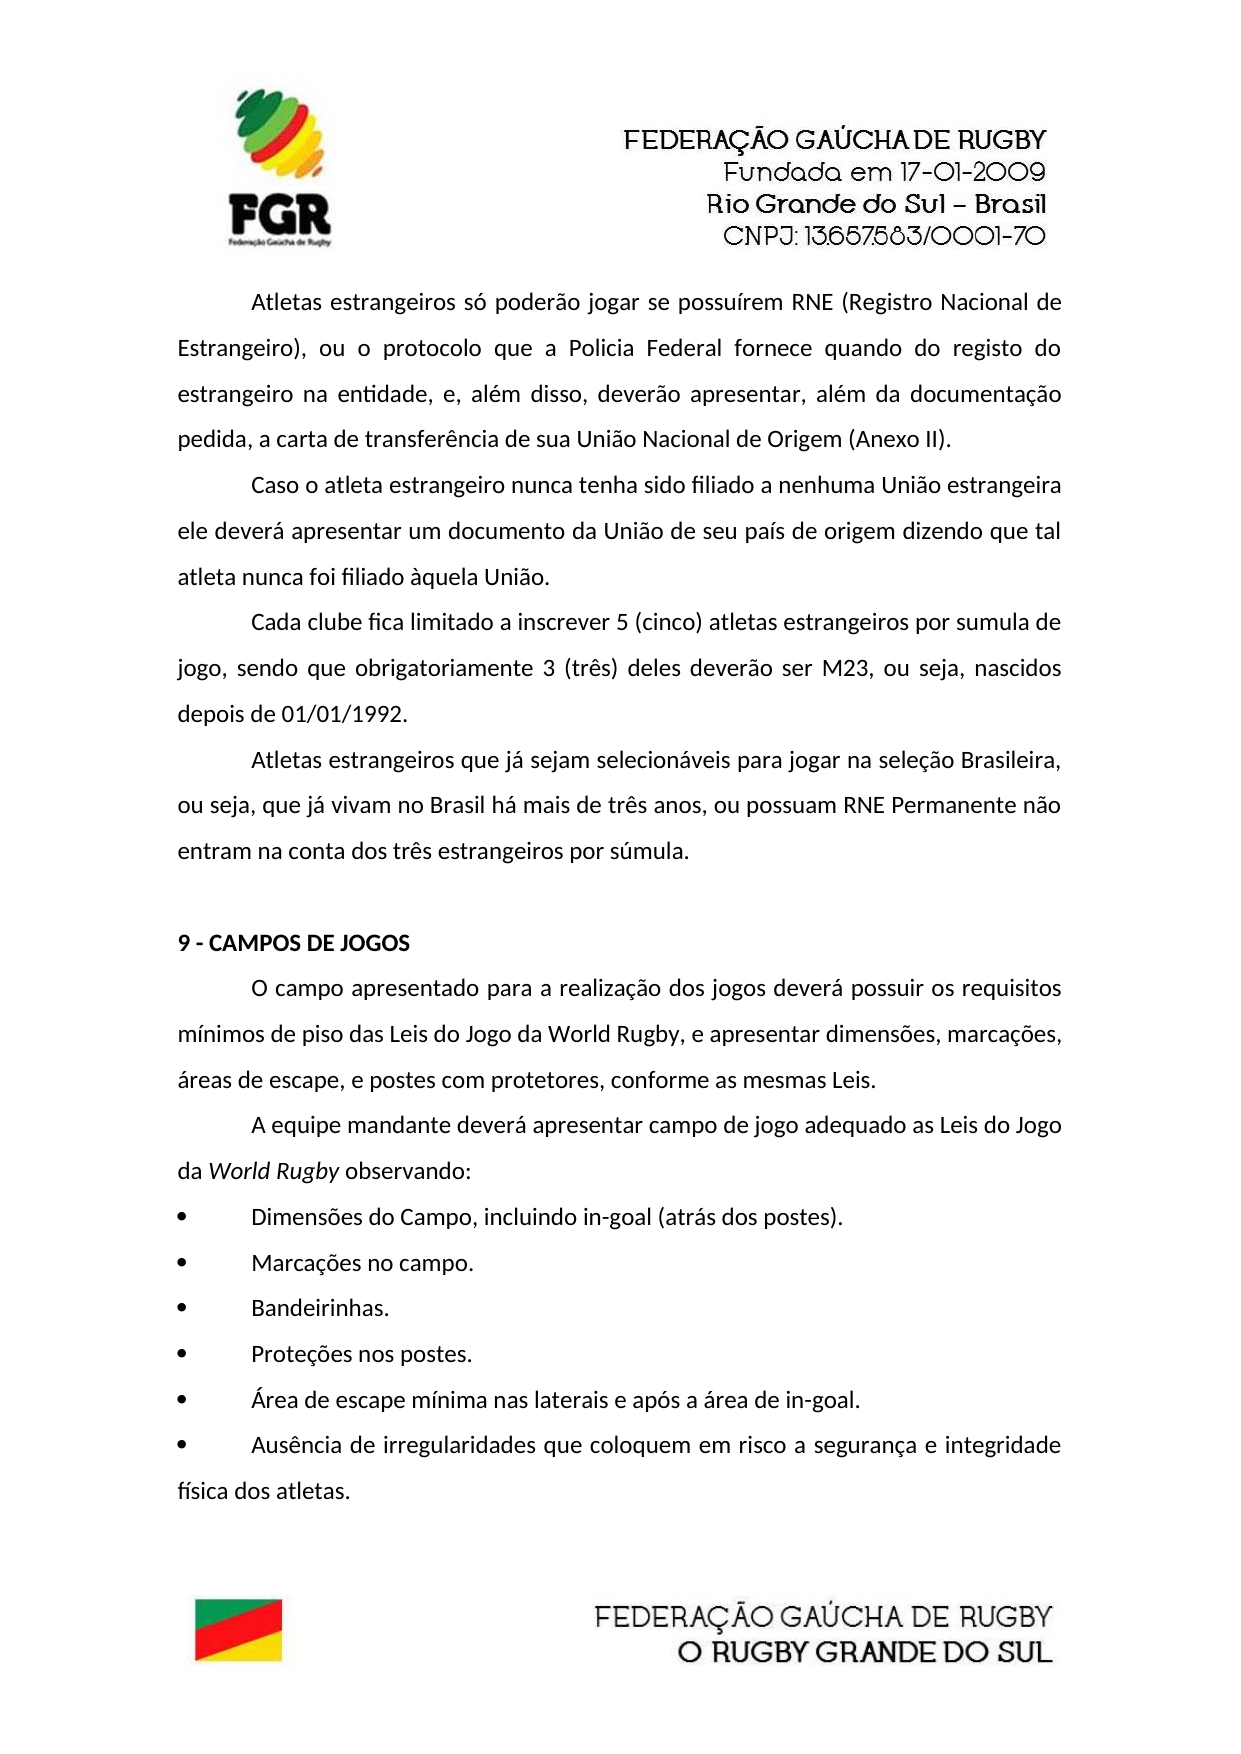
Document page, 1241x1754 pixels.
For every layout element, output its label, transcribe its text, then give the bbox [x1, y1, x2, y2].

list Dimensões do Campo, incluindo in-goal (atrás dos postes). [177, 1201, 1063, 1232]
list Área de escape mínima nas laterais e após a área de in-goal. [177, 1384, 1063, 1414]
text Atletas estrangeiros que já sejam selecionáveis para jogar na seleção Brasileira, ou seja, que já vivam no Brasil há mais de três anos, ou possuam RNE Permanente não entram na conta dos três estrangeiros por súmula. [177, 744, 1063, 866]
text 9 - CAMPOS DE JOGOS [177, 927, 1063, 957]
list Ausência de irregularidades que coloquem em risco a segurança e integridade física dos atletas. [177, 1430, 1063, 1506]
text O campo apresentado para a realização dos jogos deverá possuir os requisitos mínimos de piso das Leis do Jogo da World Rugby, e apresentar dimensões, marcações, áreas de escape, e postes com protetores, conforme as mesmas Leis. [177, 972, 1063, 1094]
text Caso o atleta estrangeiro nunca tenha sido filiado a nenhuma União estrangeira ele deverá apresentar um documento da União de seu país de origem dizendo que tal atleta nunca foi filiado àquela União. [177, 469, 1063, 591]
list Bandeirinhas. [177, 1292, 1063, 1323]
text A equipe mandante deverá apresentar campo de jogo adequado as Leis do Jogo da World Rugby observando: [177, 1109, 1063, 1186]
picture [177, 1595, 1064, 1681]
list Marcações no campo. [177, 1247, 1063, 1277]
text Atletas estrangeiros só poderão jogar se possuírem RNE (Registro Nacional de Estrangeiro), ou o protocolo que a Policia Federal fornece quando do registo do estrangeiro na entidade, e, além disso, deverão apresentar, além da documentação pedida, a carta de transferência de sua União Nacional de Origem (Anexo II). [177, 286, 1063, 454]
text Cada clube fica limitado a inscrever 5 (cinco) atletas estrangeiros por sumula de jogo, sendo que obrigatoriamente 3 (três) deles deverão ser M23, ou seja, nascidos depois de 01/01/1992. [177, 607, 1063, 728]
list Proteções nos postes. [177, 1338, 1063, 1369]
picture [177, 73, 1063, 259]
